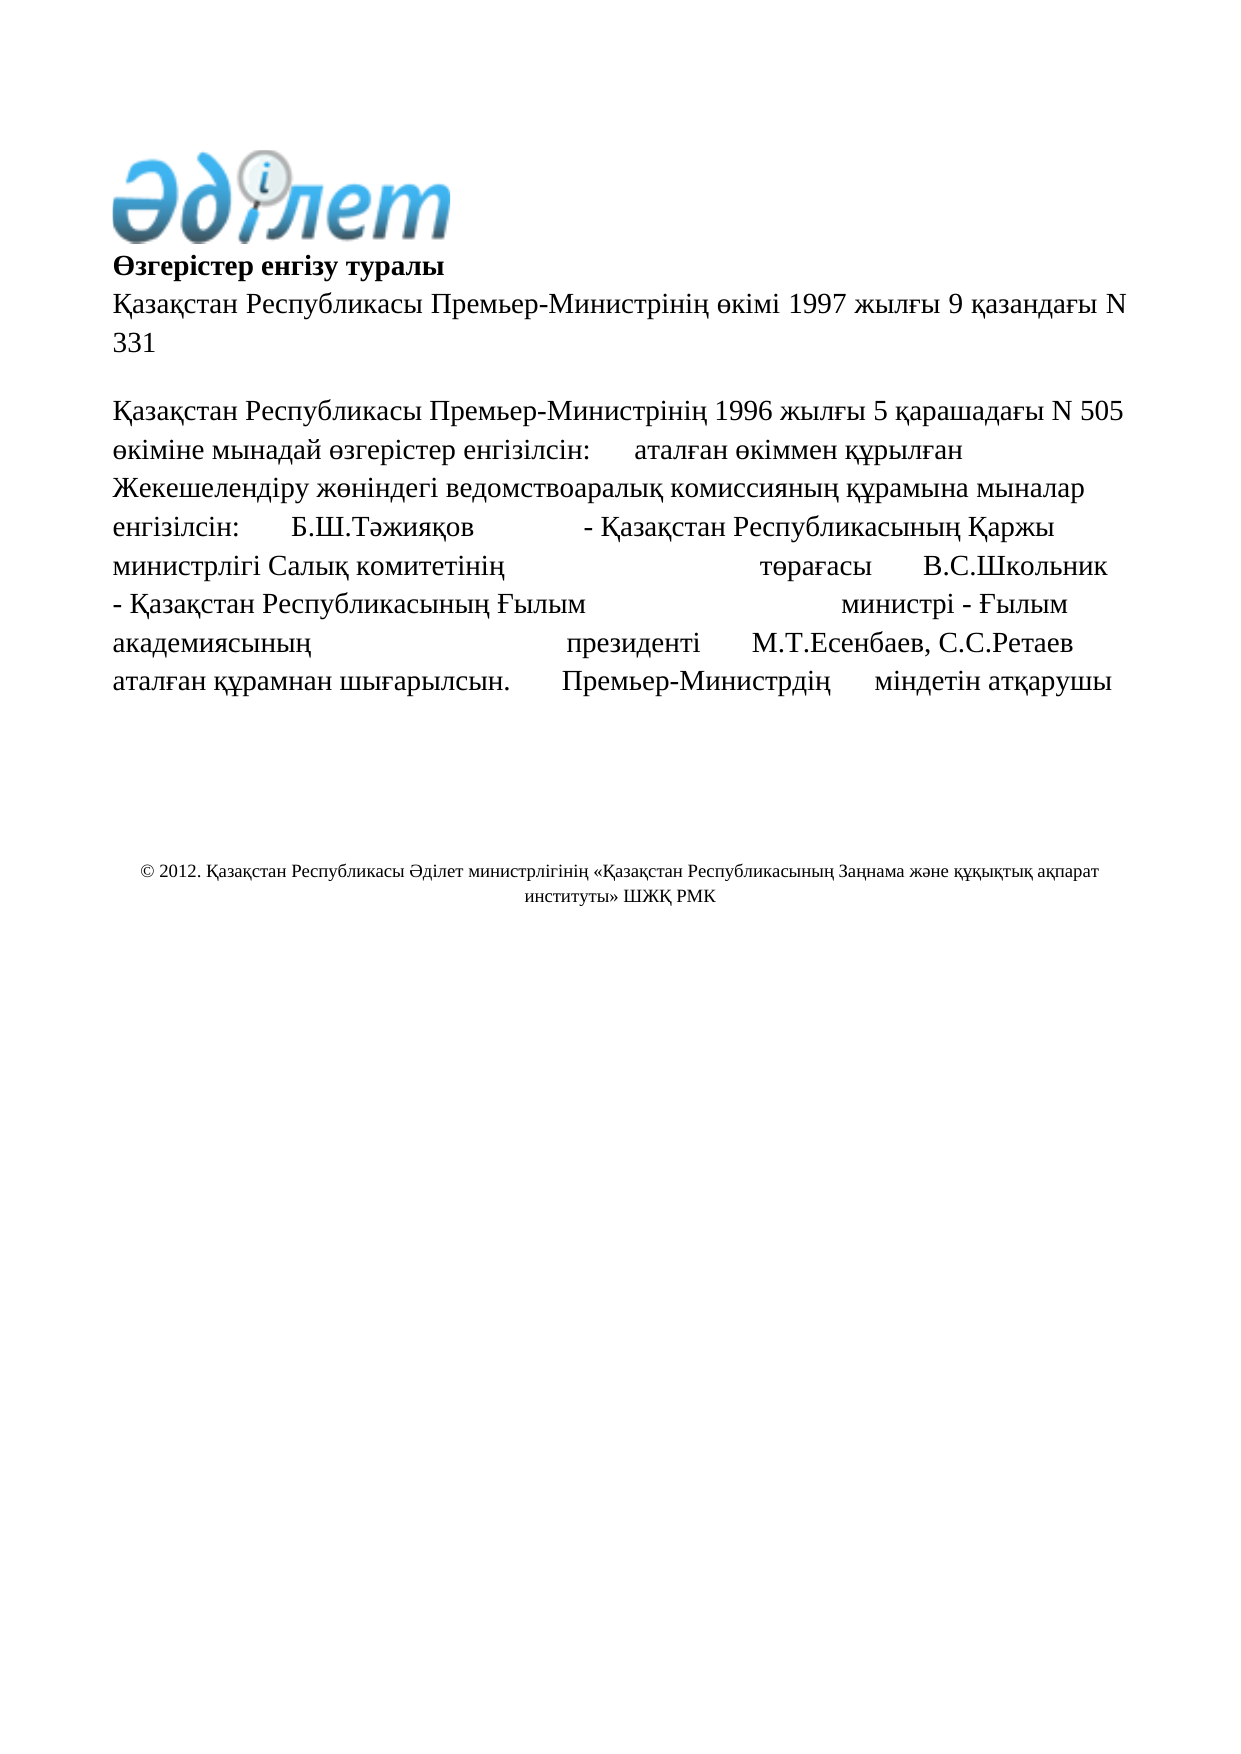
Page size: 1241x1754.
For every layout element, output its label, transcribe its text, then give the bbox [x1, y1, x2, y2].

text Өзгерiстер енгiзу туралы [112, 248, 1128, 281]
picture [112, 150, 451, 244]
text Қазақстан Республикасы Премьер-Министрiнiң өкiмi 1997 жылғы 9 қазандағы N 331 [112, 286, 1128, 358]
text © 2012. Қазақстан Республикасы Әділет министрлігінің «Қазақстан Республикасының Заңнама және құқықтық ақпарат институты» ШЖҚ РМК [112, 860, 1128, 906]
text Қазақстан Республикасы Премьер-Министрiнiң 1996 жылғы 5 қарашадағы N 505 өкiмiне мынадай өзгерiстер енгiзiлсiн: аталған өкiммен құрылған Жекешелендiру жөнiндегi ведомствоаралық комиссияның құрамына мыналар енгiзiлсiн: Б.Ш.Тәжияқов - Қазақстан Республикасының Қаржы министрлiгi Салық комитетiнiң төрағасы В.С.Школьник - Қазақстан Республикасының Ғылым министрi - Ғылым академиясының президентi М.Т.Есенбаев, С.С.Ретаев аталған құрамнан шығарылсын. Премьер-Министрдiң мiндетiн атқарушы [112, 393, 1128, 697]
